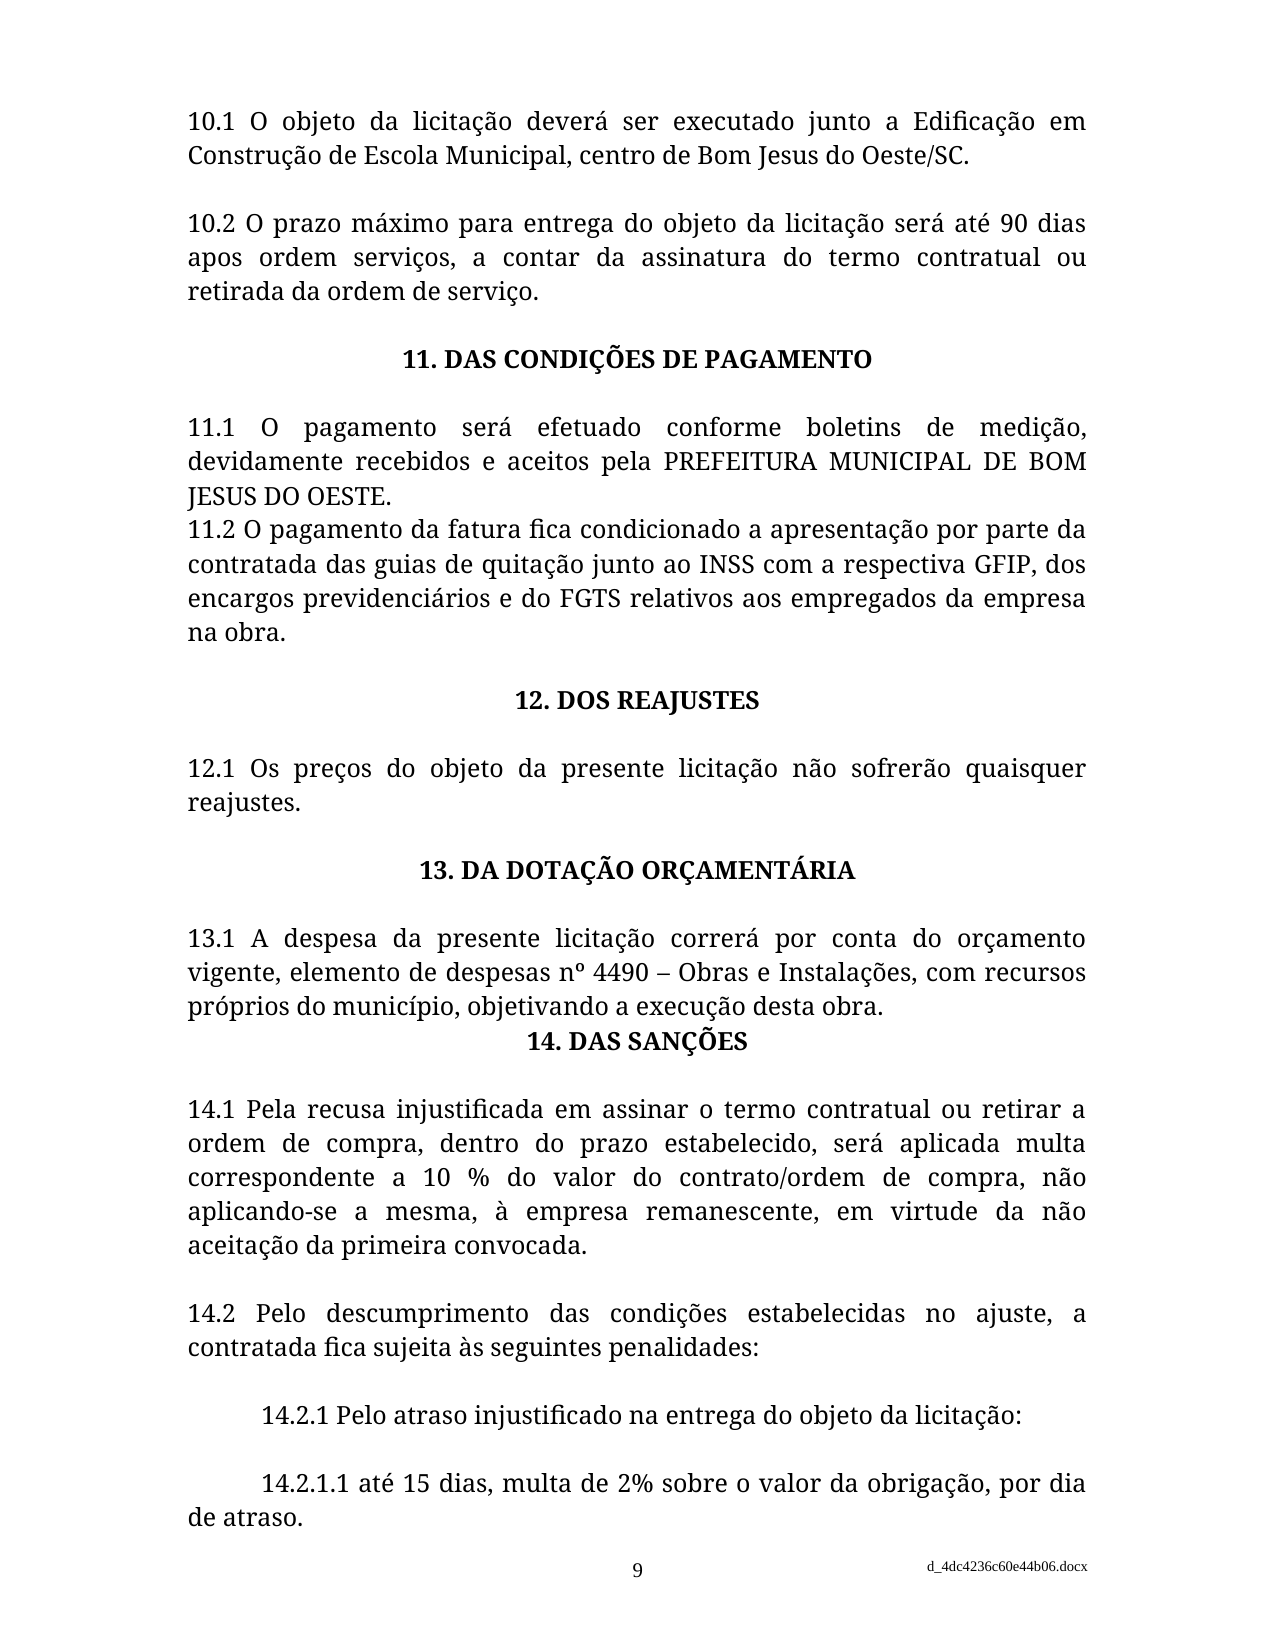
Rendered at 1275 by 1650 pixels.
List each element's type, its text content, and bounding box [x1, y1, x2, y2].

text 14.2.1.1 até 15 dias, multa de 2% sobre o valor da obrigação, por dia de atraso. [187, 1466, 1087, 1534]
text despesa da presente licitação correrá por conta do orçamento vigente, elemento de despesas nº 4490 – Obras e Instalações, com recursos próprios do município, objetivando a execução desta obra. [187, 921, 1087, 1023]
text 11.2 O pagamento da fatura fica condicionado a apresentação por parte da contratada das guias de quitação junto ao INSS com a respectiva GFIP, dos encargos previdenciários e do FGTS relativos aos empregados da empresa na obra. [187, 512, 1087, 648]
text 11.1 O pagamento será efetuado conforme boletins de medição, devidamente recebidos e aceitos pela PREFEITURA MUNICIPAL DE BOM JESUS DO OESTE. [187, 410, 1087, 512]
text 13. DA DOTAÇÃO ORÇAMENTÁRIA [187, 853, 1087, 887]
text 14. DAS SANÇÕES [187, 1023, 1087, 1057]
text 14.1 Pela recusa injustificada em assinar o termo contratual ou retirar a ordem de compra, dentro do prazo estabelecido, será aplicada multa correspondente a 10 % do valor do contrato/ordem de compra, não aplicando-se a mesma, à empresa remanescente, em virtude da não aceitação da primeira convocada. [187, 1091, 1087, 1262]
text 11. DAS CONDIÇÕES DE PAGAMENTO [187, 342, 1087, 376]
text 14.2 Pelo descumprimento das condições estabelecidas no ajuste, a contratada fica sujeita às seguintes penalidades: [187, 1296, 1087, 1364]
text 12.1 Os preços do objeto da presente licitação não sofrerão quaisquer reajustes. [187, 751, 1087, 819]
text 14.2.1 Pelo atraso injustificado na entrega do objeto da licitação: [187, 1398, 1087, 1432]
text 12. DOS REAJUSTES [187, 682, 1087, 717]
text 10.2 O prazo máximo para entrega do objeto da licitação será até 90 dias apos ordem serviços, a contar da assinatura do termo contratual ou retirada da ordem de serviço. [187, 206, 1087, 308]
text 10.1 O objeto da licitação deverá ser executado junto a Edificação em Construção de Escola Municipal, centro de Bom Jesus do Oeste/SC. [187, 103, 1087, 172]
